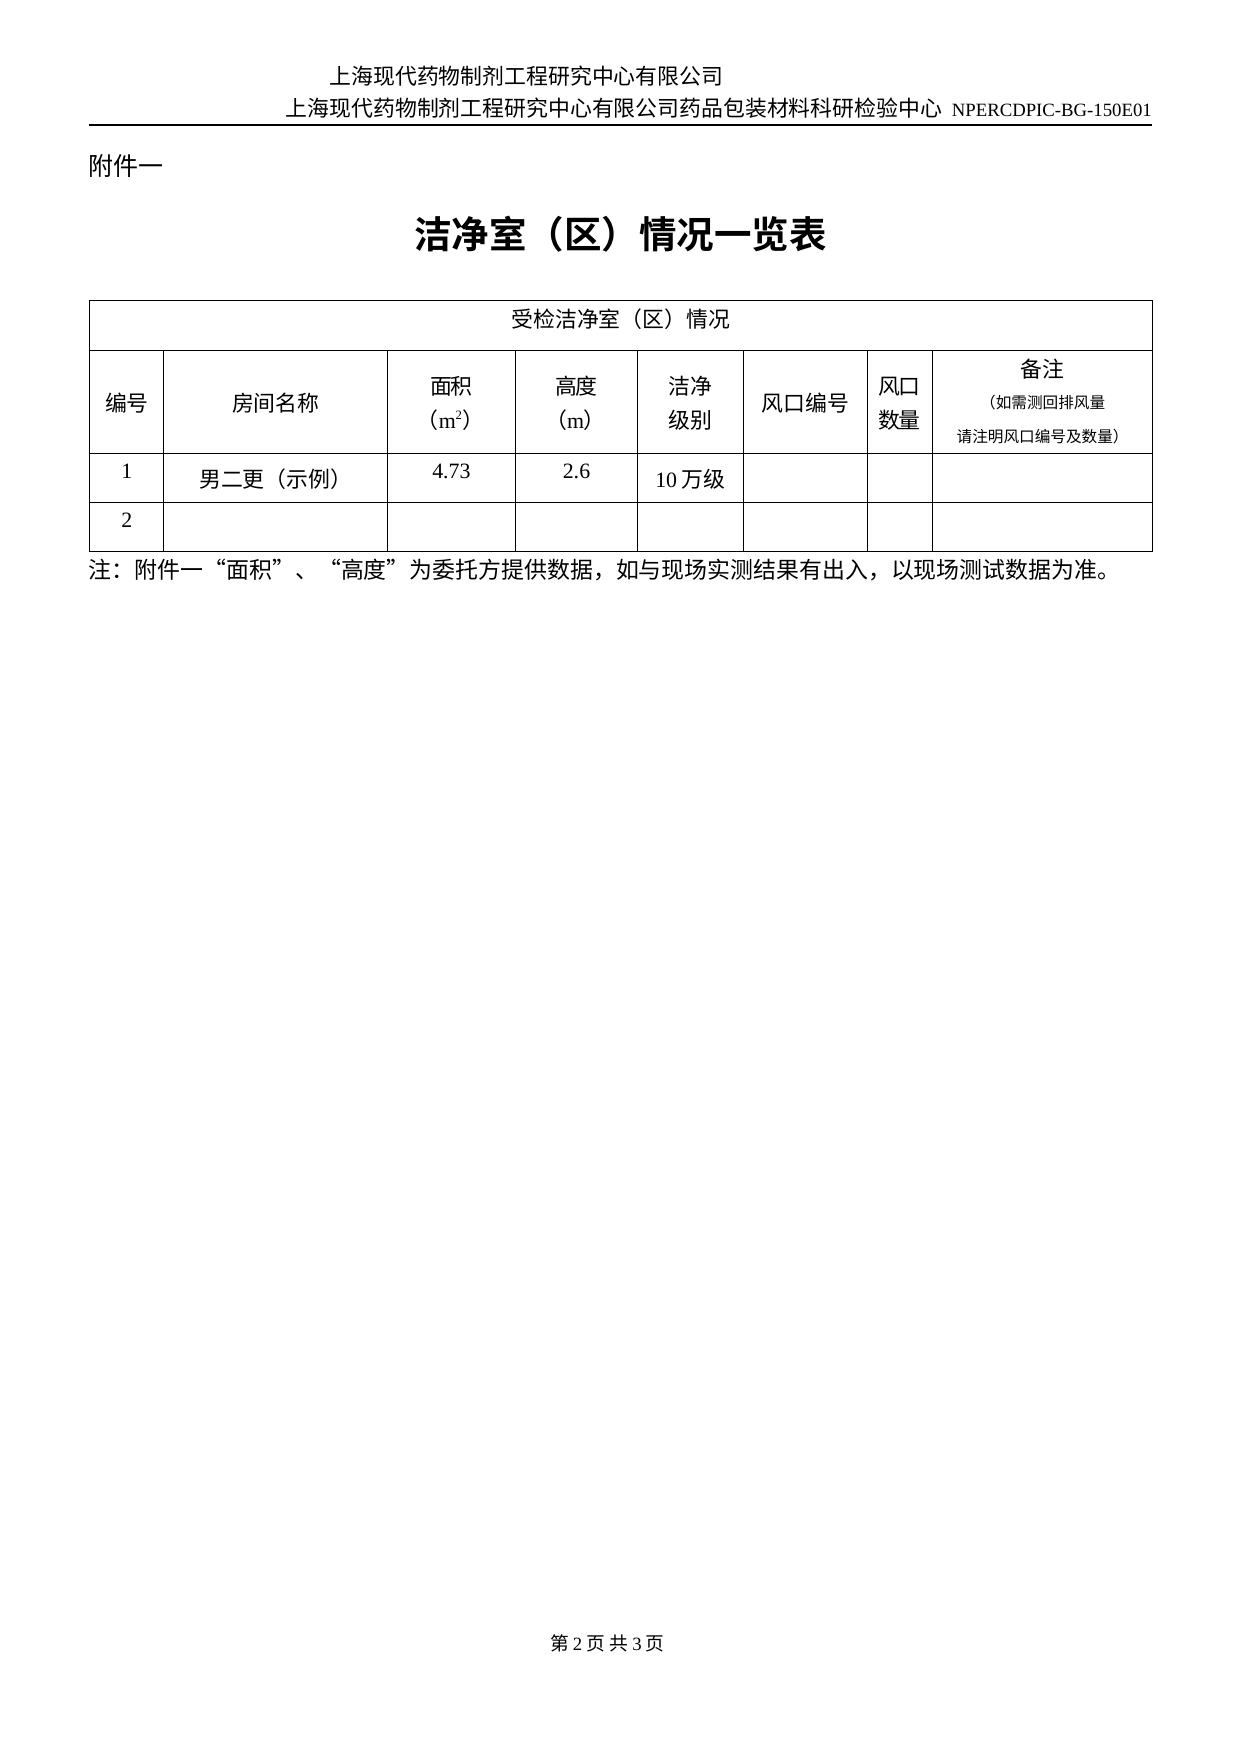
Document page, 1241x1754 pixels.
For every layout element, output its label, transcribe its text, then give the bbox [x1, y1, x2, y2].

table_cell 10万级 [638, 454, 743, 502]
table_cell 2 [90, 503, 163, 551]
table_cell [933, 454, 1152, 502]
table_cell 面积（m2） [388, 351, 515, 452]
table_cell 风口编号 [744, 351, 867, 452]
table_cell 1 [90, 454, 163, 502]
table_cell [744, 454, 867, 502]
table_cell 风口 数量 [868, 351, 932, 452]
table_cell 备注 （如需测回排风量 请注明风口编号及数量） [933, 351, 1152, 452]
table_cell [933, 503, 1152, 551]
table_header 受检洁净室（区）情况 [90, 301, 1152, 349]
table_cell [388, 503, 515, 551]
text 注：附件一“面积”、“高度”为委托方提供数据，如与现场实测结果有出入，以现场测试数据为准。 [89, 552, 1152, 586]
text 洁净室（区）情况一览表 [89, 198, 1152, 266]
text 附件一 [89, 130, 1152, 198]
table_cell 4.73 [388, 454, 515, 502]
table_cell [164, 503, 387, 551]
table_cell [638, 503, 743, 551]
table_cell [516, 503, 637, 551]
table_cell [868, 454, 932, 502]
table_cell 2.6 [516, 454, 637, 502]
table_cell 房间名称 [164, 351, 387, 452]
table_cell [744, 503, 867, 551]
table_cell 洁净 级别 [638, 351, 743, 452]
table_cell 男二更（示例） [164, 454, 387, 502]
table_cell 高度（m） [516, 351, 637, 452]
table_cell 编号 [90, 351, 163, 452]
table_cell [868, 503, 932, 551]
